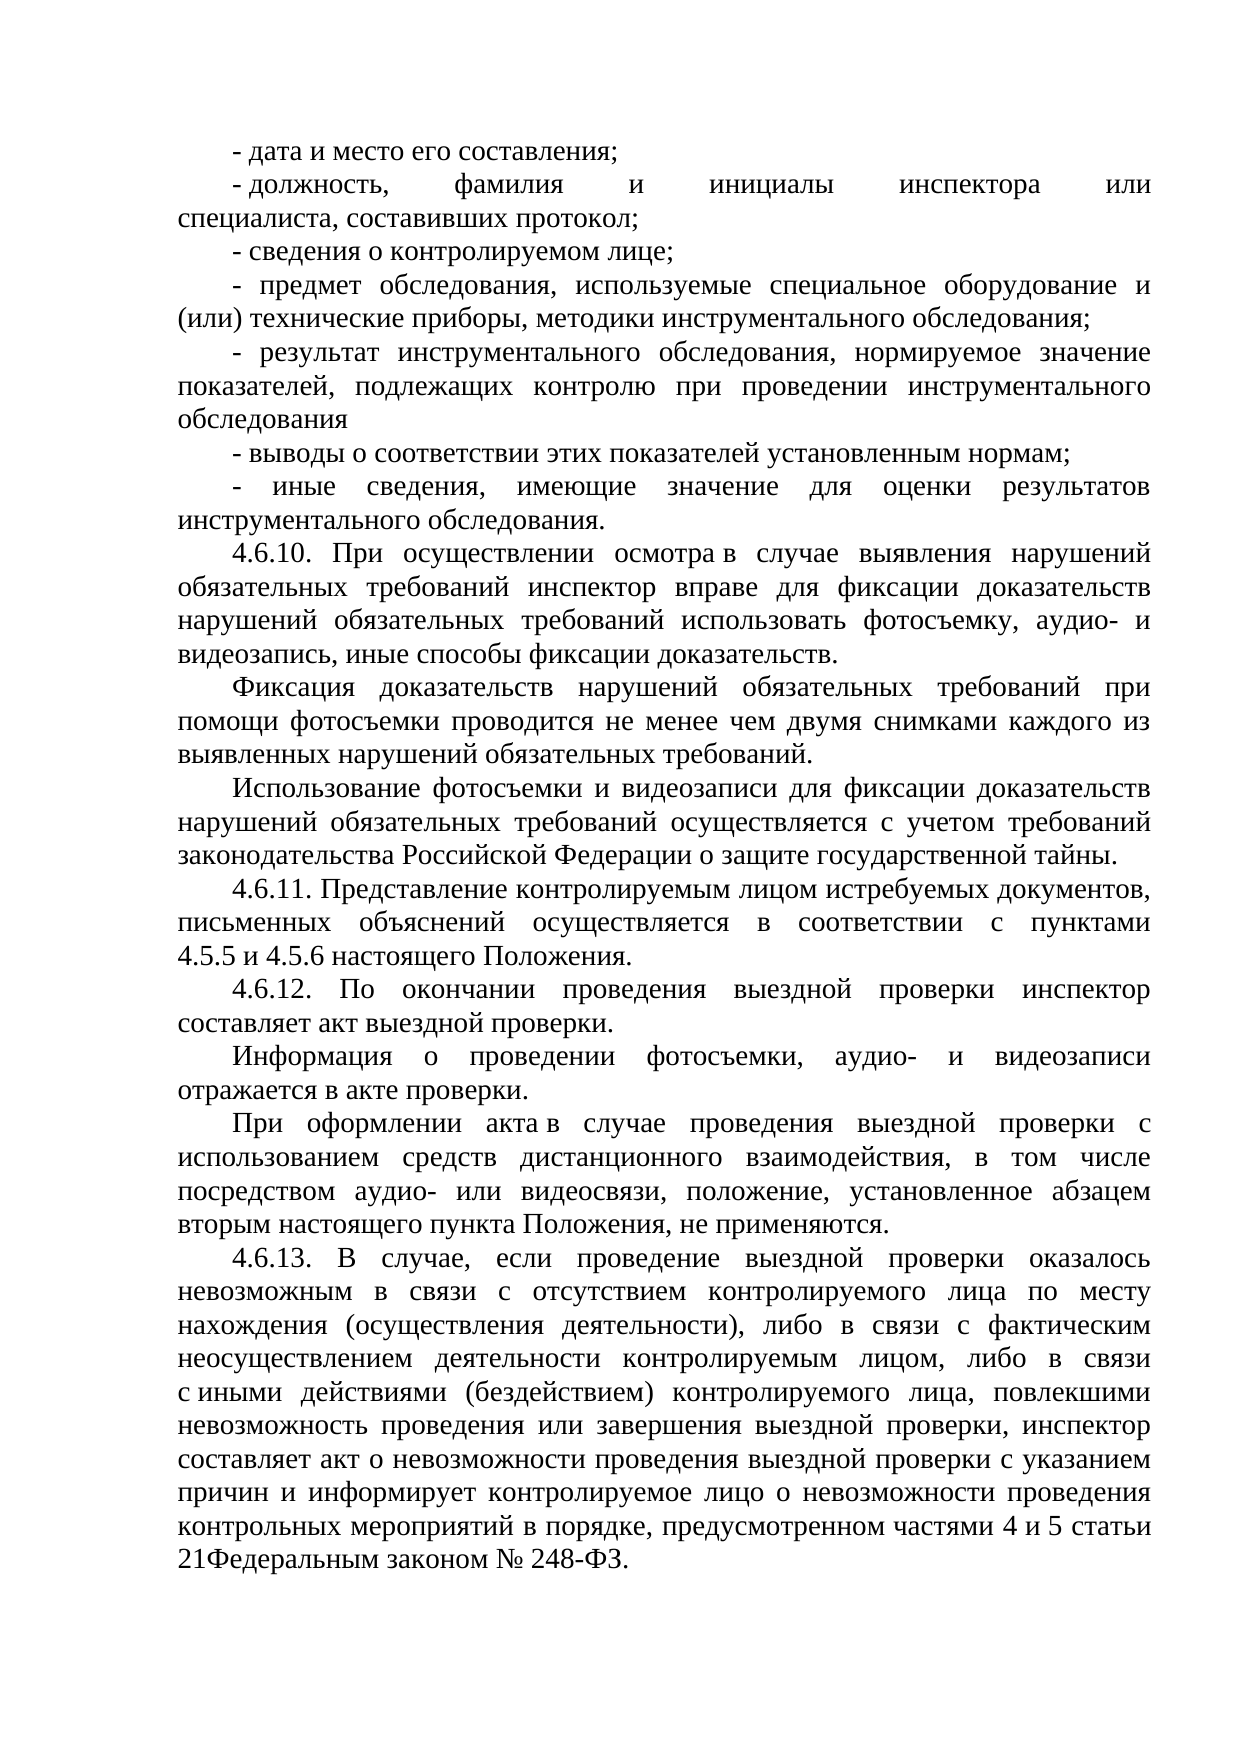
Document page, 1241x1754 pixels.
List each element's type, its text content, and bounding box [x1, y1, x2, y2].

text 4.6.13. В случае, если проведение выездной проверки оказалось невозможным в связи с отсутствием контролируемого лица по месту нахождения (осуществления деятельности), либо в связи с фактическим неосуществлением деятельности контролируемым лицом, либо в связи с иными действиями (бездействием) контролируемого лица, повлекшими невозможность проведения или завершения выездной проверки, инспектор составляет акт о невозможности проведения выездной проверки с указанием причин и информирует контролируемое лицо о невозможности проведения контрольных мероприятий в порядке, предусмотренном частями 4 и 5 статьи 21Федеральным законом № 248-ФЗ. [177, 1240, 1152, 1575]
text Фиксация доказательств нарушений обязательных требований при помощи фотосъемки проводится не менее чем двумя снимками каждого из выявленных нарушений обязательных требований. [177, 669, 1152, 770]
text - дата и место его составления; [177, 133, 1152, 166]
text 4.6.10. При осуществлении осмотра в случае выявления нарушений обязательных требований инспектор вправе для фиксации доказательств нарушений обязательных требований использовать фотосъемку, аудио- и видеозапись, иные способы фиксации доказательств. [177, 535, 1152, 669]
text - выводы о соответствии этих показателей установленным нормам; [177, 435, 1152, 468]
text - иные сведения, имеющие значение для оценки результатов инструментального обследования. [177, 468, 1152, 535]
text - сведения о контролируемом лице; [177, 233, 1152, 267]
text 4.6.12. По окончании проведения выездной проверки инспектор составляет акт выездной проверки. [177, 971, 1152, 1038]
text Информация о проведении фотосъемки, аудио- и видеозаписи отражается в акте проверки. [177, 1038, 1152, 1106]
text - должность, фамилия и инициалы инспектора или специалиста, составивших протокол; [177, 166, 1152, 233]
text При оформлении акта в случае проведения выездной проверки с использованием средств дистанционного взаимодействия, в том числе посредством аудио- или видеосвязи, положение, установленное абзацем вторым настоящего пункта Положения, не применяются. [177, 1106, 1152, 1240]
text - предмет обследования, используемые специальное оборудование и (или) технические приборы, методики инструментального обследования; [177, 267, 1152, 334]
text 4.6.11. Представление контролируемым лицом истребуемых документов, письменных объяснений осуществляется в соответствии с пунктами 4.5.5 и 4.5.6 настоящего Положения. [177, 871, 1152, 971]
text - результат инструментального обследования, нормируемое значение показателей, подлежащих контролю при проведении инструментального обследования [177, 334, 1152, 435]
text Использование фотосъемки и видеозаписи для фиксации доказательств нарушений обязательных требований осуществляется с учетом требований законодательства Российской Федерации о защите государственной тайны. [177, 770, 1152, 871]
